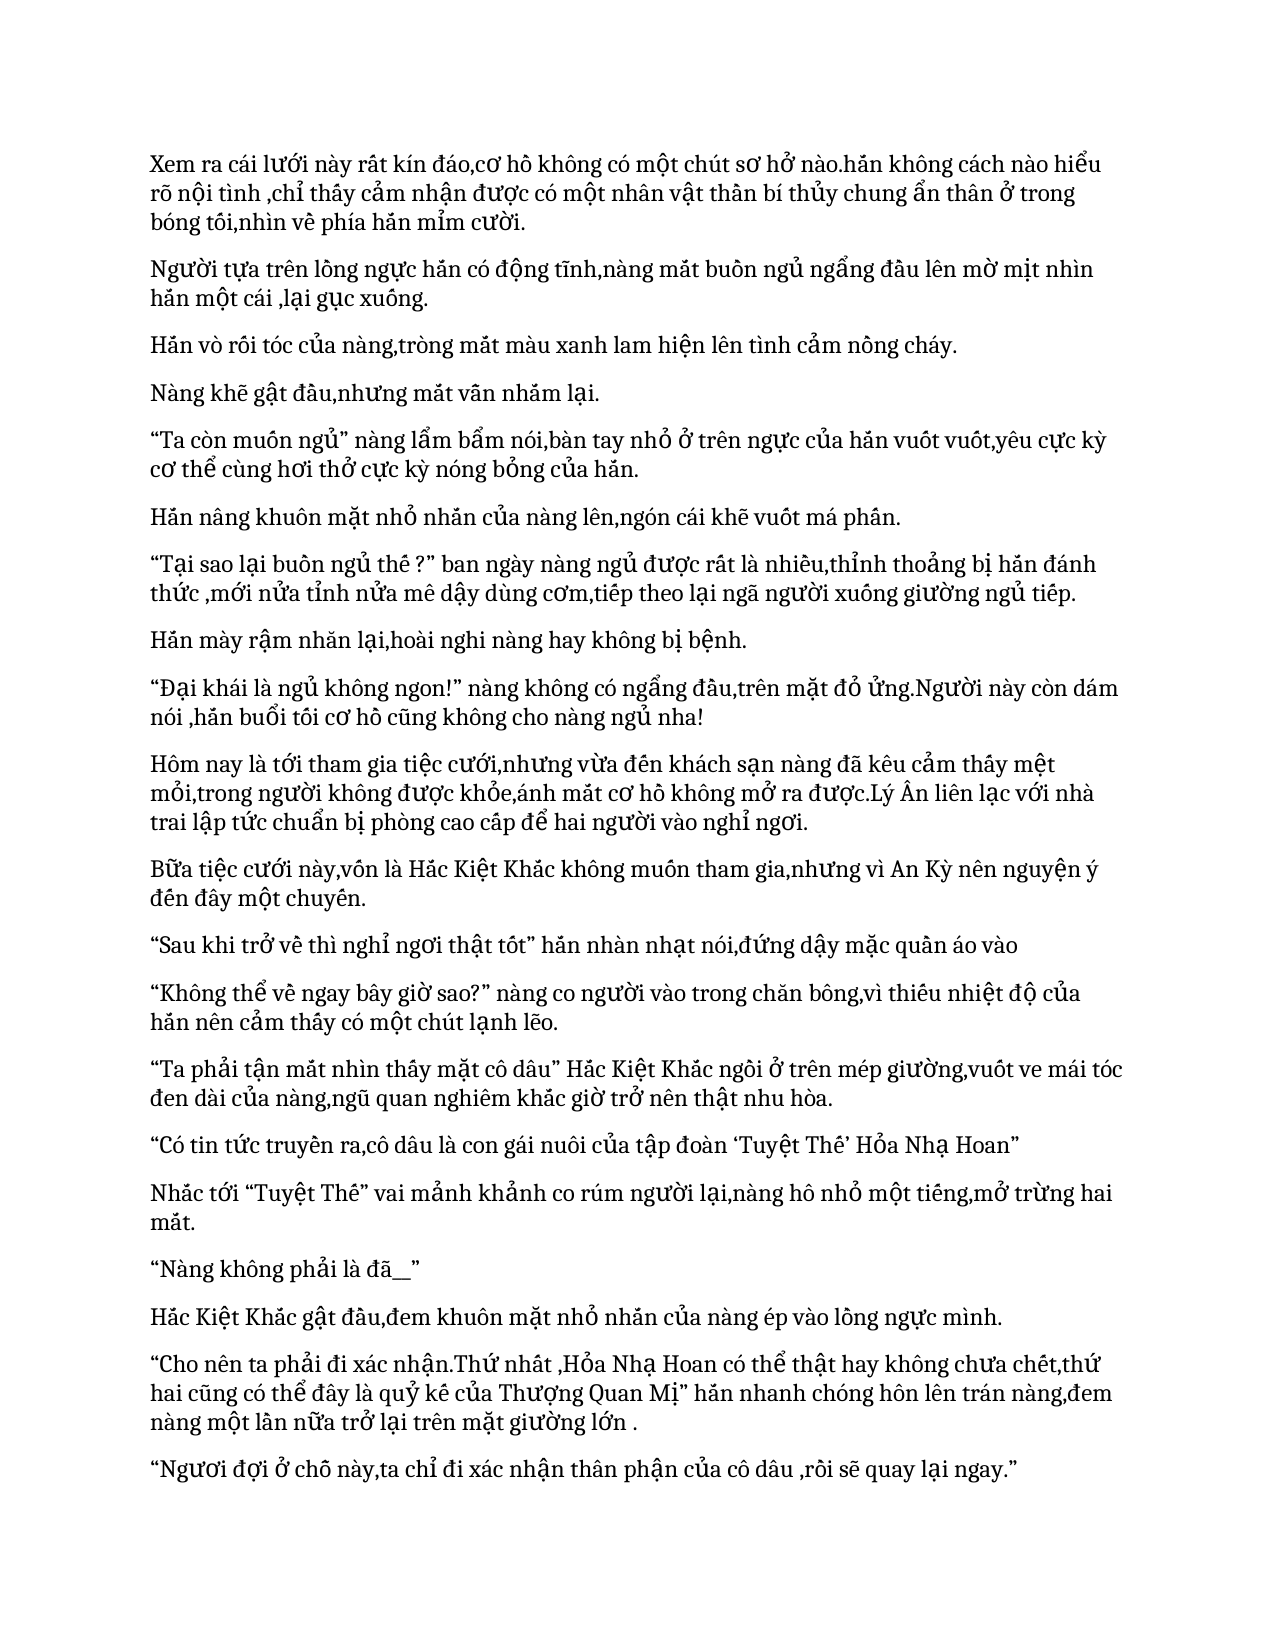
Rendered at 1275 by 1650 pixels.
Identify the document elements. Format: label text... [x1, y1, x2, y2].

text “Tại sao lại buồn ngủ thế ?” ban ngày nàng ngủ được rất là nhiều,thỉnh thoảng bị hắn đánh thức ,mới nửa tỉnh nửa mê dậy dùng cơm,tiếp theo lại ngã người xuống giường ngủ tiếp. [150, 550, 1125, 607]
text “Sau khi trở về thì nghỉ ngơi thật tốt” hắn nhàn nhạt nói,đứng dậy mặc quần áo vào [150, 931, 1125, 960]
text Bữa tiệc cưới này,vốn là Hắc Kiệt Khắc không muốn tham gia,nhưng vì An Kỳ nên nguyện ý đến đây một chuyến. [150, 855, 1125, 912]
text Hắn mày rậm nhăn lại,hoài nghi nàng hay không bị bệnh. [150, 626, 1125, 655]
text “Có tin tức truyền ra,cô dâu là con gái nuôi của tập đoàn ‘Tuyệt Thế’ Hỏa Nhạ Hoan” [150, 1131, 1125, 1160]
text Xem ra cái lưới này rất kín đáo,cơ hồ không có một chút sơ hở nào.hắn không cách nào hiểu rõ nội tình ,chỉ thấy cảm nhận được có một nhân vật thần bí thủy chung ẩn thân ở trong bóng tối,nhìn về phía hắn mỉm cười. [150, 150, 1125, 236]
text Hắn nâng khuôn mặt nhỏ nhắn của nàng lên,ngón cái khẽ vuốt má phấn. [150, 502, 1125, 531]
text Người tựa trên lồng ngực hắn có động tĩnh,nàng mắt buồn ngủ ngẩng đầu lên mờ mịt nhìn hắn một cái ,lại gục xuống. [150, 255, 1125, 312]
text “Không thể về ngay bây giờ sao?” nàng co người vào trong chăn bông,vì thiếu nhiệt độ của hắn nên cảm thấy có một chút lạnh lẽo. [150, 979, 1125, 1036]
text Nàng khẽ gật đầu,nhưng mắt vẫn nhắm lại. [150, 379, 1125, 407]
text Hắn vò rối tóc của nàng,tròng mắt màu xanh lam hiện lên tình cảm nồng cháy. [150, 331, 1125, 360]
text Hắc Kiệt Khắc gật đầu,đem khuôn mặt nhỏ nhắn của nàng ép vào lồng ngực mình. [150, 1302, 1125, 1331]
text “Nàng không phải là đã__” [150, 1255, 1125, 1284]
text “Ngươi đợi ở chỗ này,ta chỉ đi xác nhận thân phận của cô dâu ,rồi sẽ quay lại ngay.” [150, 1455, 1125, 1484]
text “Đại khái là ngủ không ngon!” nàng không có ngẩng đầu,trên mặt đỏ ửng.Người này còn dám nói ,hắn buổi tối cơ hồ cũng không cho nàng ngủ nha! [150, 674, 1125, 731]
text “Ta còn muốn ngủ” nàng lẩm bẩm nói,bàn tay nhỏ ở trên ngực của hắn vuốt vuốt,yêu cực kỳ cơ thể cùng hơi thở cực kỳ nóng bỏng của hắn. [150, 426, 1125, 484]
text “Cho nên ta phải đi xác nhận.Thứ nhất ,Hỏa Nhạ Hoan có thể thật hay không chưa chết,thứ hai cũng có thể đây là quỷ kế của Thượng Quan Mị” hắn nhanh chóng hôn lên trán nàng,đem nàng một lần nữa trở lại trên mặt giường lớn . [150, 1350, 1125, 1436]
text Nhắc tới “Tuyệt Thế” vai mảnh khảnh co rúm người lại,nàng hô nhỏ một tiếng,mở trừng hai mắt. [150, 1179, 1125, 1236]
text “Ta phải tận mắt nhìn thấy mặt cô dâu” Hắc Kiệt Khắc ngồi ở trên mép giường,vuốt ve mái tóc đen dài của nàng,ngũ quan nghiêm khắc giờ trở nên thật nhu hòa. [150, 1055, 1125, 1112]
text Hôm nay là tới tham gia tiệc cưới,nhưng vừa đến khách sạn nàng đã kêu cảm thấy mệt mỏi,trong người không được khỏe,ánh mắt cơ hồ không mở ra được.Lý Ân liên lạc với nhà trai lập tức chuẩn bị phòng cao cấp để hai người vào nghỉ ngơi. [150, 750, 1125, 836]
